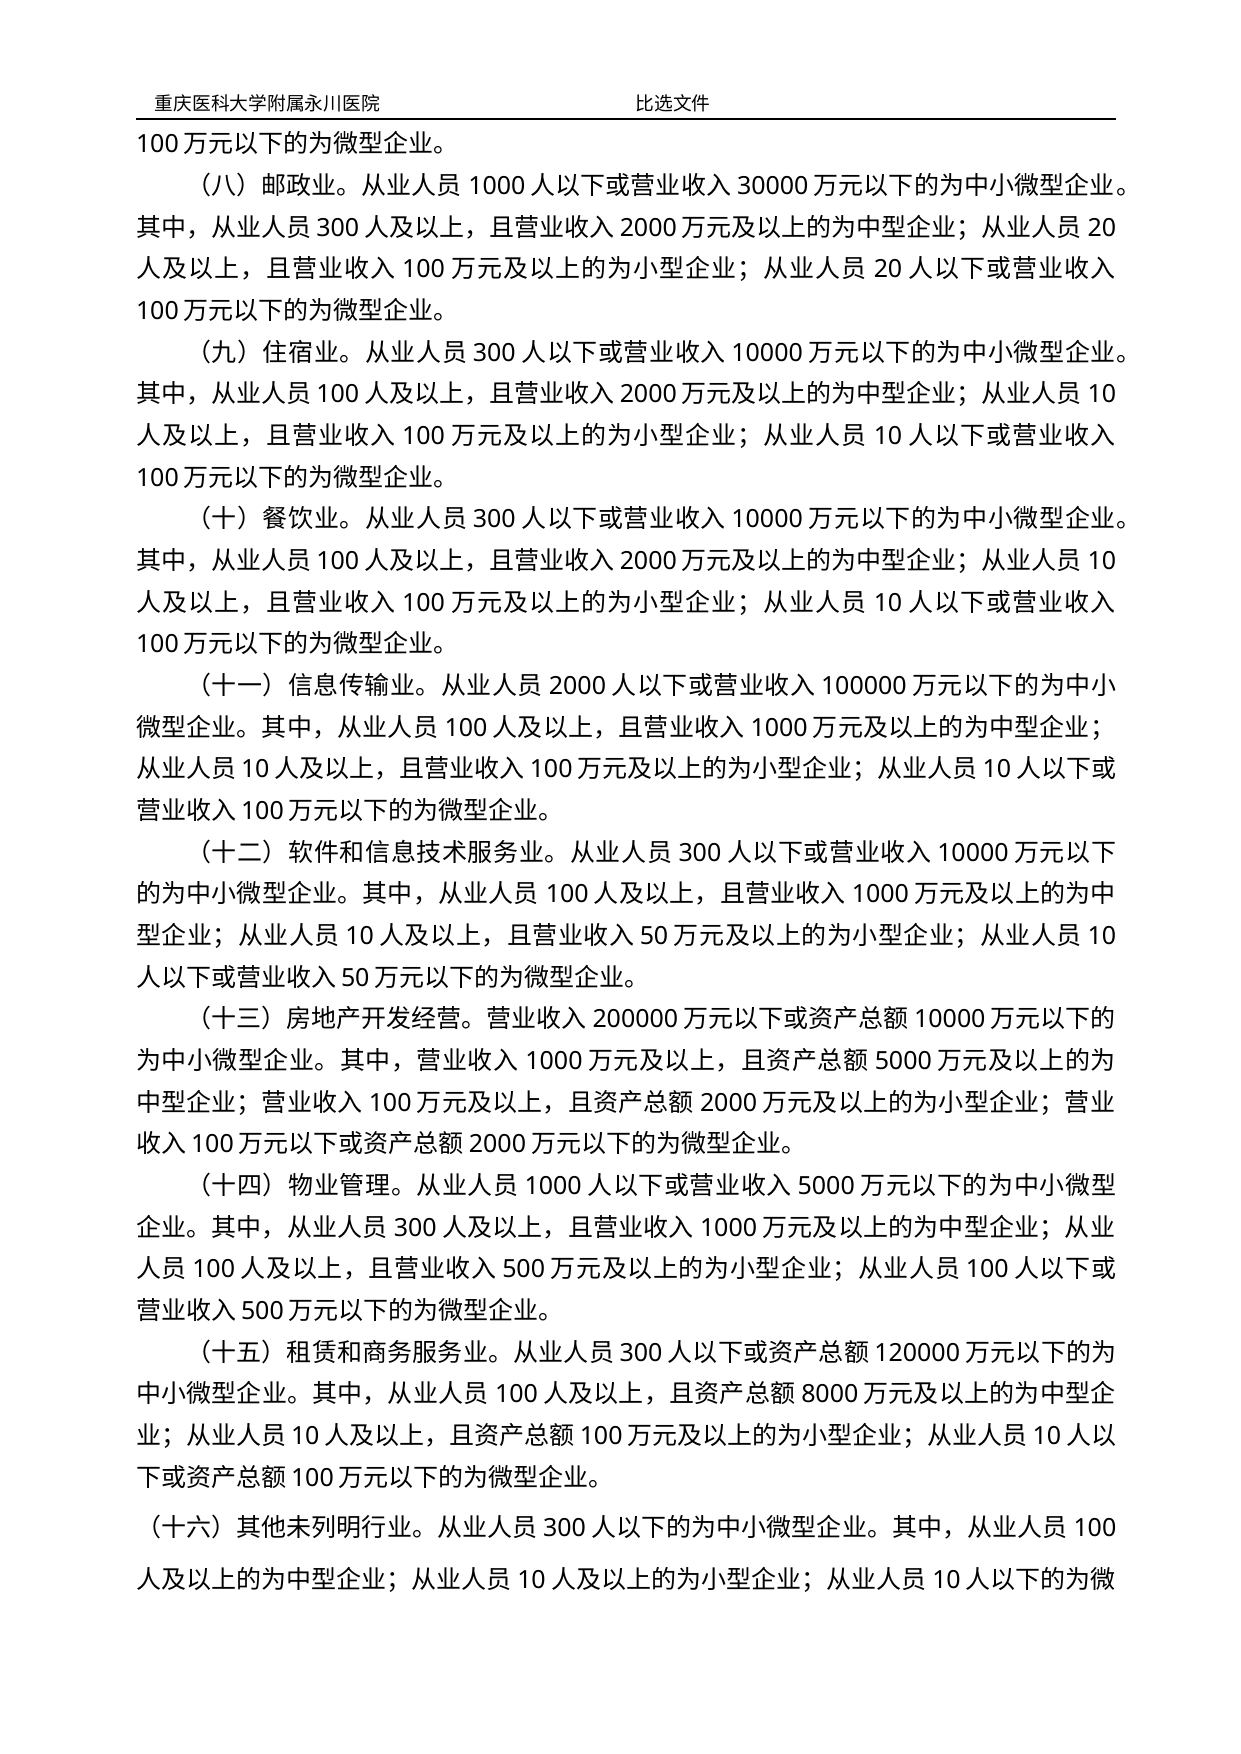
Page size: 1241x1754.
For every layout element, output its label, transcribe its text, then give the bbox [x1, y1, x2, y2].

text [136, 1494, 1116, 1599]
text （十三）房地产开发经营。营业收入200000万元以下或资产总额10000万元以下的为中小微型企业。其中，营业收入1000万元及以上，且资产总额5000万元及以上的为中型企业；营业收入100万元及以上，且资产总额2000万元及以上的为小型企业；营业收入100万元以下或资产总额2000万元以下的为微型企业。 [136, 994, 1116, 1161]
text （十四）物业管理。从业人员1000人以下或营业收入5000万元以下的为中小微型企业。其中，从业人员300人及以上，且营业收入1000万元及以上的为中型企业；从业人员100人及以上，且营业收入500万元及以上的为小型企业；从业人员100人以下或营业收入500万元以下的为微型企业。 [136, 1161, 1116, 1328]
text （八）邮政业。从业人员1000人以下或营业收入30000万元以下的为中小微型企业。其中，从业人员300人及以上，且营业收入2000万元及以上的为中型企业；从业人员20人及以上，且营业收入100万元及以上的为小型企业；从业人员20人以下或营业收入100万元以下的为微型企业。 [136, 161, 1116, 328]
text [136, 120, 1116, 161]
text （十一）信息传输业。从业人员2000人以下或营业收入100000万元以下的为中小微型企业。其中，从业人员100人及以上，且营业收入1000万元及以上的为中型企业；从业人员10人及以上，且营业收入100万元及以上的为小型企业；从业人员10人以下或营业收入100万元以下的为微型企业。 [136, 661, 1116, 828]
text （十）餐饮业。从业人员300人以下或营业收入10000万元以下的为中小微型企业。其中，从业人员100人及以上，且营业收入2000万元及以上的为中型企业；从业人员10人及以上，且营业收入100万元及以上的为小型企业；从业人员10人以下或营业收入100万元以下的为微型企业。 [136, 494, 1116, 661]
text （十二）软件和信息技术服务业。从业人员300人以下或营业收入10000万元以下的为中小微型企业。其中，从业人员100人及以上，且营业收入1000万元及以上的为中型企业；从业人员10人及以上，且营业收入50万元及以上的为小型企业；从业人员10人以下或营业收入50万元以下的为微型企业。 [136, 828, 1116, 994]
text （九）住宿业。从业人员300人以下或营业收入10000万元以下的为中小微型企业。其中，从业人员100人及以上，且营业收入2000万元及以上的为中型企业；从业人员10人及以上，且营业收入100万元及以上的为小型企业；从业人员10人以下或营业收入100万元以下的为微型企业。 [136, 328, 1116, 494]
text （十五）租赁和商务服务业。从业人员300人以下或资产总额120000万元以下的为中小微型企业。其中，从业人员100人及以上，且资产总额8000万元及以上的为中型企业；从业人员10人及以上，且资产总额100万元及以上的为小型企业；从业人员10人以下或资产总额100万元以下的为微型企业。 [136, 1328, 1116, 1494]
